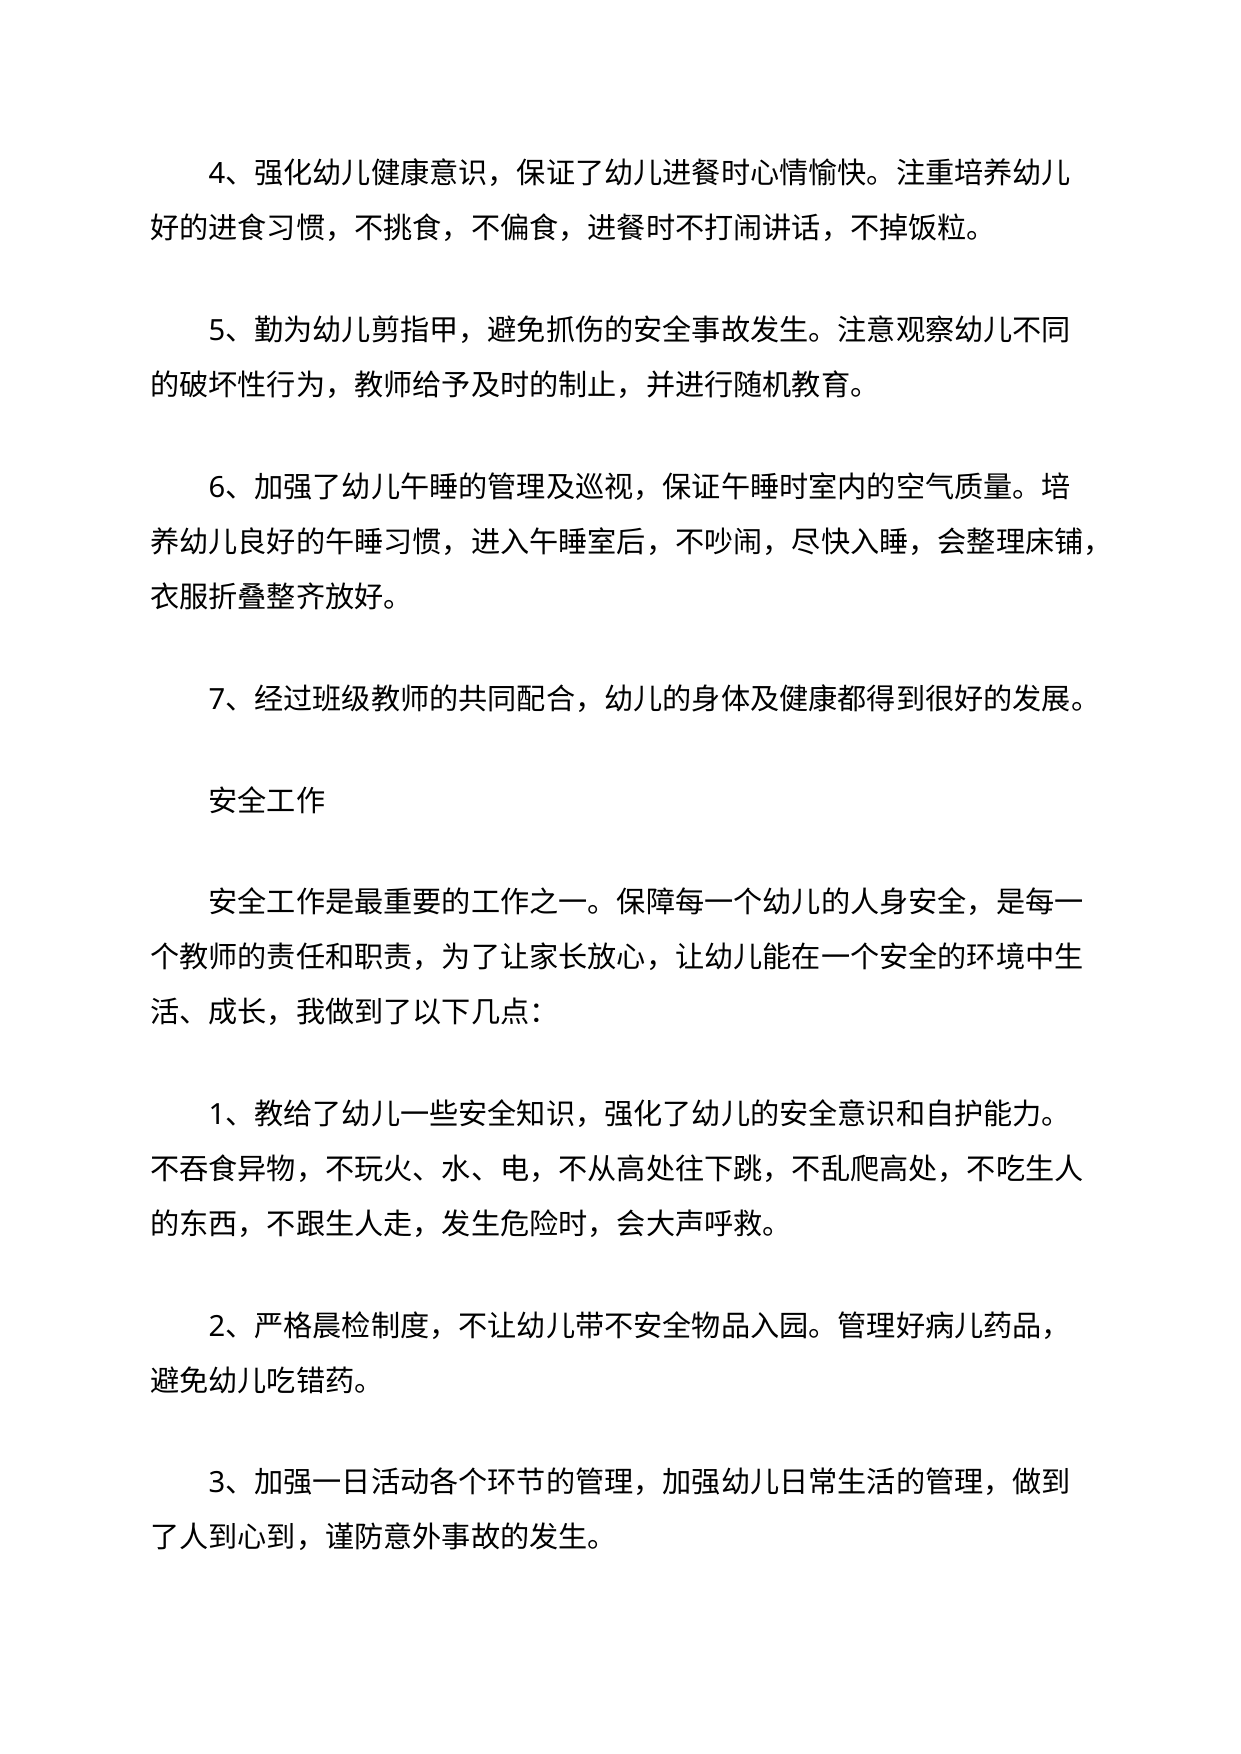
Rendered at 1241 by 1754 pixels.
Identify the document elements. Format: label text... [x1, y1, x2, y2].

text 安全工作是最重要的工作之一。保障每一个幼儿的人身安全，是每一个教师的责任和职责，为了让家长放心，让幼儿能在一个安全的环境中生活、成长，我做到了以下几点： [150, 879, 1090, 1031]
text 1、教给了幼儿一些安全知识，强化了幼儿的安全意识和自护能力。不吞食异物，不玩火、水、电，不从高处往下跳，不乱爬高处，不吃生人的东西，不跟生人走，发生危险时，会大声呼救。 [150, 1091, 1090, 1243]
text 2、严格晨检制度，不让幼儿带不安全物品入园。管理好病儿药品，避免幼儿吃错药。 [150, 1302, 1090, 1399]
text 7、经过班级教师的共同配合，幼儿的身体及健康都得到很好的发展。 [150, 675, 1090, 718]
text 4、强化幼儿健康意识，保证了幼儿进餐时心情愉快。注重培养幼儿好的进食习惯，不挑食，不偏食，进餐时不打闹讲话，不掉饭粒。 [150, 150, 1090, 247]
text 安全工作 [150, 777, 1090, 819]
text 3、加强一日活动各个环节的管理，加强幼儿日常生活的管理，做到了人到心到，谨防意外事故的发生。 [150, 1459, 1090, 1556]
text 6、加强了幼儿午睡的管理及巡视，保证午睡时室内的空气质量。培养幼儿良好的午睡习惯，进入午睡室后，不吵闹，尽快入睡，会整理床铺，衣服折叠整齐放好。 [150, 463, 1090, 616]
text 5、勤为幼儿剪指甲，避免抓伤的安全事故发生。注意观察幼儿不同的破坏性行为，教师给予及时的制止，并进行随机教育。 [150, 307, 1090, 404]
